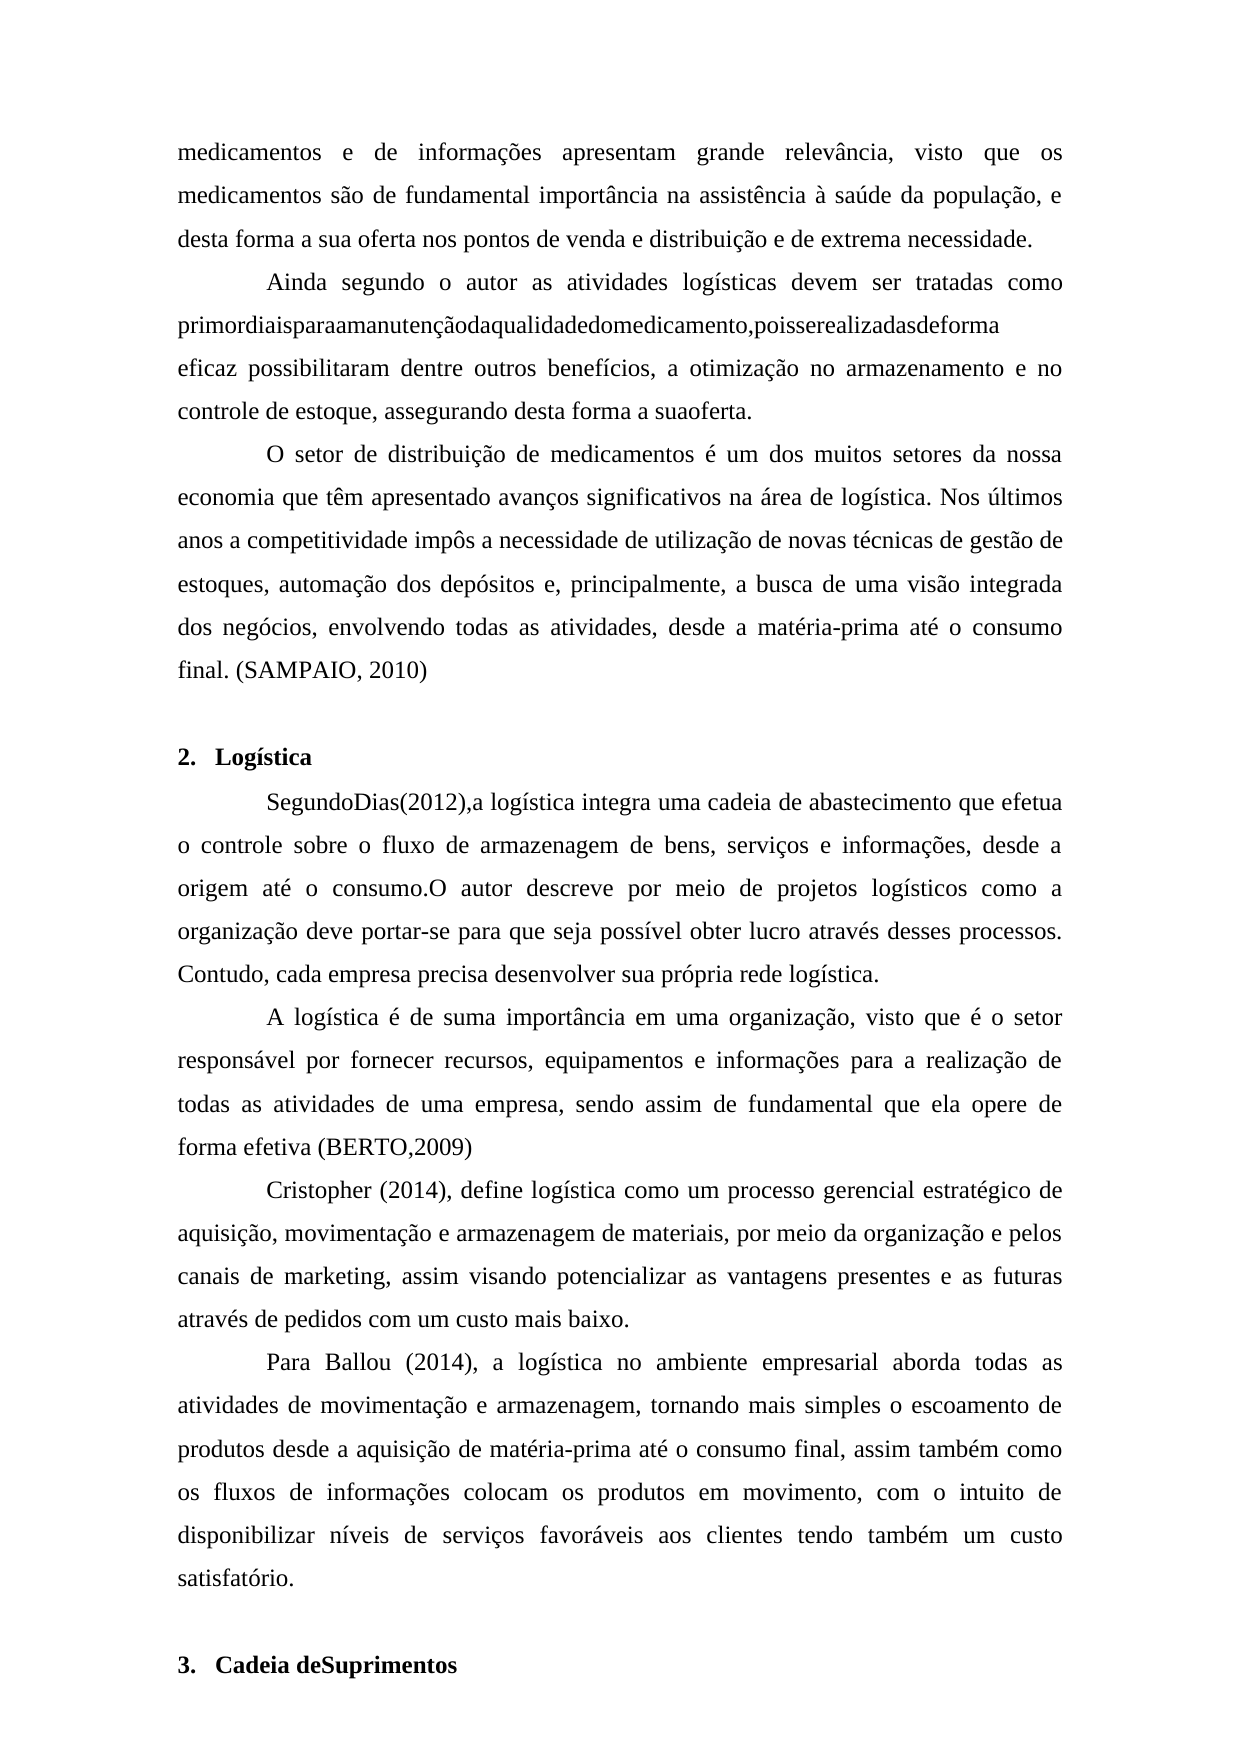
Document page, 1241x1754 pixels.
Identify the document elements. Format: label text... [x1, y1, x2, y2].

text Para Ballou (2014), a logística no ambiente empresarial aborda todas as atividades de movimentação e armazenagem, tornando mais simples o escoamento de produtos desde a aquisição de matéria-prima até o consumo final, assim também como os fluxos de informações colocam os produtos em movimento, com o intuito de disponibilizar níveis de serviços favoráveis aos clientes tendo também um custo satisfatório. [177, 1347, 1063, 1592]
text A logística é de suma importância em uma organização, visto que é o setor responsável por fornecer recursos, equipamentos e informações para a realização de todas as atividades de uma empresa, sendo assim de fundamental que ela opere de forma efetiva (BERTO,2009) [177, 1002, 1063, 1161]
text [177, 137, 1063, 252]
subtitle Cadeia deSuprimentos [177, 1650, 1076, 1679]
subtitle Logística [177, 742, 1076, 770]
text Cristopher (2014), define logística como um processo gerencial estratégico de aquisição, movimentação e armazenagem de materiais, por meio da organização e pelos canais de marketing, assim visando potencializar as vantagens presentes e as futuras através de pedidos com um custo mais baixo. [177, 1175, 1063, 1333]
text Ainda segundo o autor as atividades logísticas devem ser tratadas como primordiaisparaamanutençãodaqualidadedomedicamento,poisserealizadasdeforma eficaz possibilitaram dentre outros benefícios, a otimização no armazenamento e no controle de estoque, assegurando desta forma a suaoferta. [177, 267, 1063, 425]
text SegundoDias(2012),a logística integra uma cadeia de abastecimento que efetua o controle sobre o fluxo de armazenagem de bens, serviços e informações, desde a origem até o consumo.O autor descreve por meio de projetos logísticos como a organização deve portar-se para que seja possível obter lucro através desses processos. Contudo, cada empresa precisa desenvolver sua própria rede logística. [177, 787, 1063, 988]
text O setor de distribuição de medicamentos é um dos muitos setores da nossa economia que têm apresentado avanços significativos na área de logística. Nos últimos anos a competitividade impôs a necessidade de utilização de novas técnicas de gestão de estoques, automação dos depósitos e, principalmente, a busca de uma visão integrada dos negócios, envolvendo todas as atividades, desde a matéria-prima até o consumo final. (SAMPAIO, 2010) [177, 439, 1064, 684]
